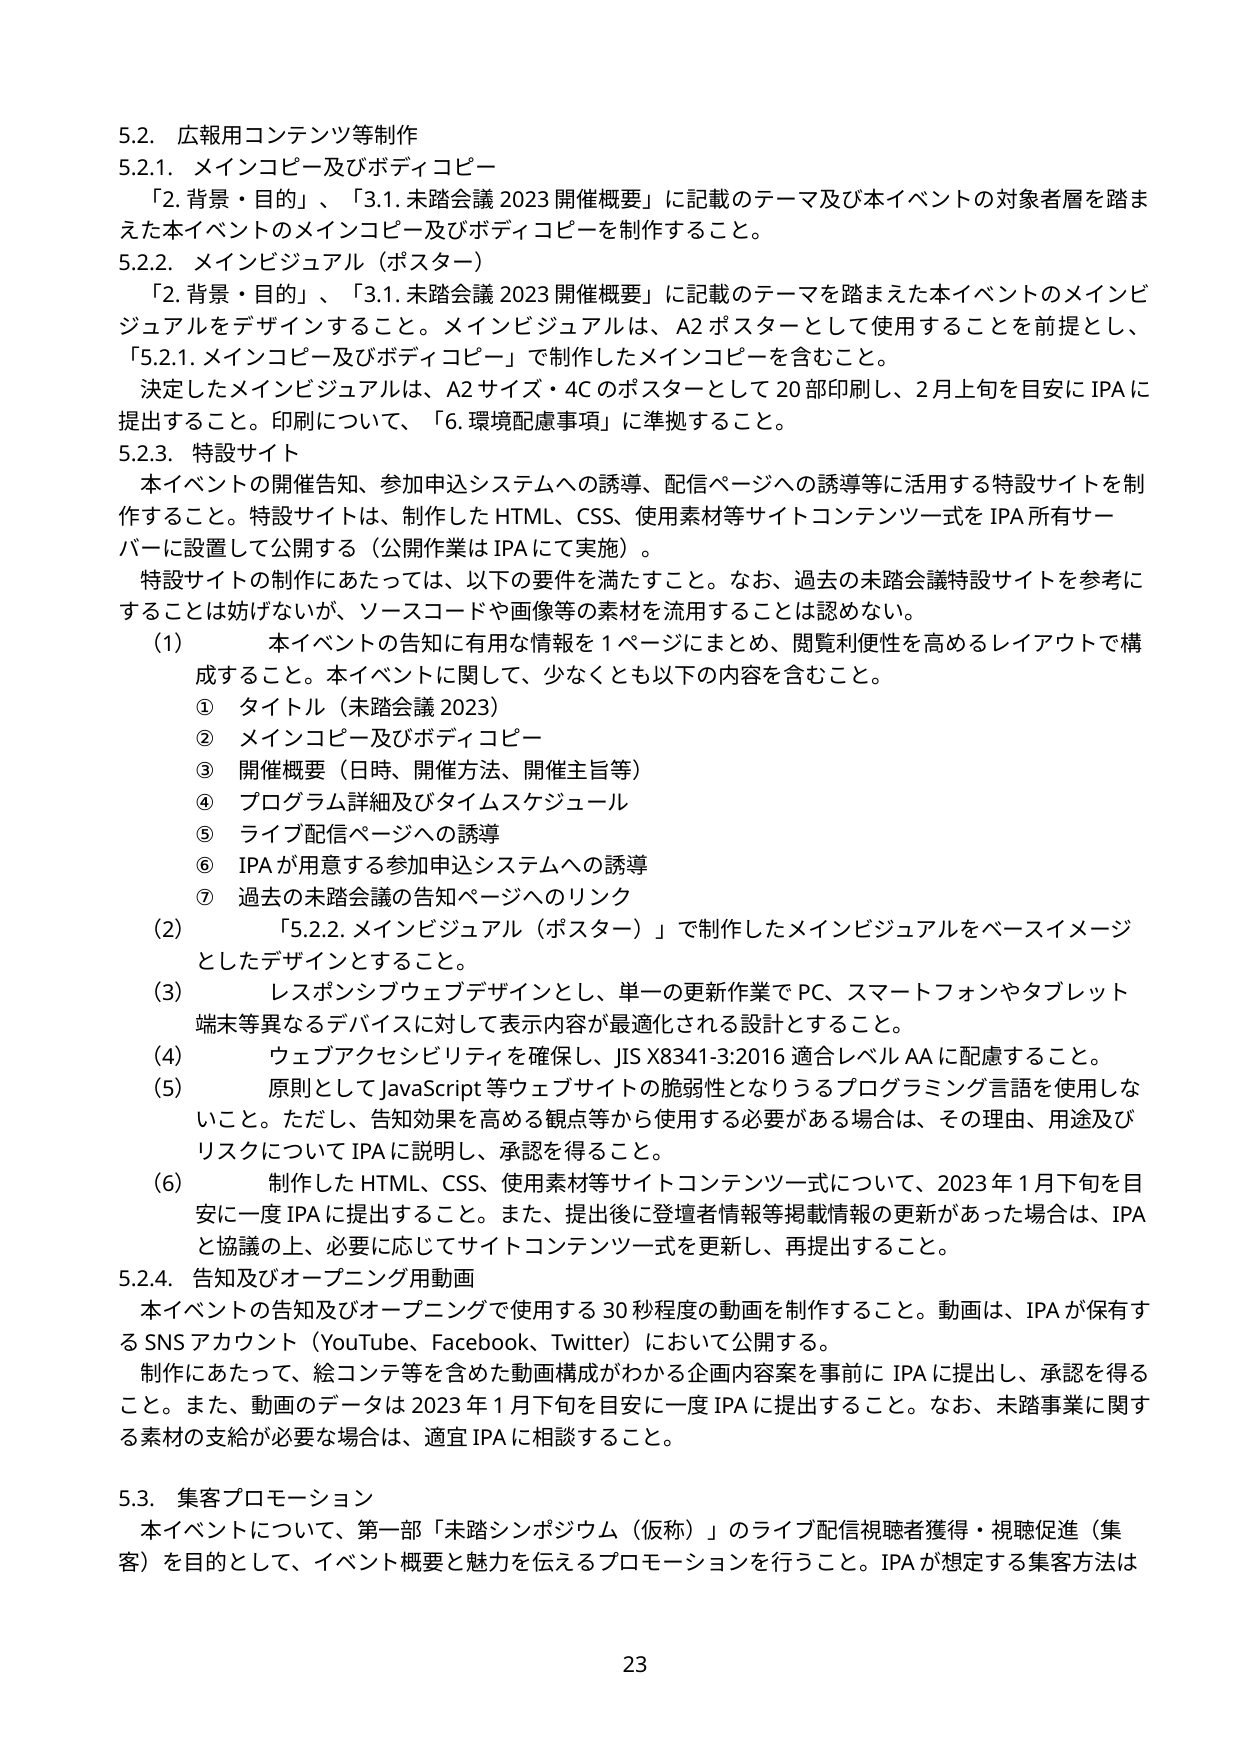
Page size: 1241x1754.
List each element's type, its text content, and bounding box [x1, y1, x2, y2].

list 本イベントの告知に有用な情報を1ページにまとめ、閲覧利便性を高めるレイアウトで構成すること。本イベントに関して、少なくとも以下の内容を含むこと。 [140, 626, 1152, 689]
list 告知及びオープニング用動画 [118, 1261, 1152, 1293]
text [118, 1513, 1152, 1577]
list IPAが用意する参加申込システムへの誘導 [195, 848, 1152, 880]
list 「5.2.2. メインビジュアル（ポスター）」で制作したメインビジュアルをベースイメージとしたデザインとすること。 [140, 912, 1152, 975]
text 「2. 背景・目的」、「3.1. 未踏会議2023開催概要」に記載のテーマを踏まえた本イベントのメインビジュアルをデザインすること。メインビジュアルは、A2ポスターとして使用することを前提とし、「5.2.1. メインコピー及びボディコピー」で制作したメインコピーを含むこと。 [118, 277, 1152, 372]
list メインビジュアル（ポスター） [118, 245, 1152, 277]
list 開催概要（日時、開催方法、開催主旨等） [195, 753, 1152, 785]
list メインコピー及びボディコピー [118, 150, 1152, 182]
text 決定したメインビジュアルは、A2サイズ・4Cのポスターとして20部印刷し、2月上旬を目安にIPAに提出すること。印刷について、「6. 環境配慮事項」に準拠すること。 [118, 372, 1152, 436]
list 制作したHTML、CSS、使用素材等サイトコンテンツ一式について、2023年1月下旬を目安に一度IPAに提出すること。また、提出後に登壇者情報等掲載情報の更新があった場合は、IPAと協議の上、必要に応じてサイトコンテンツ一式を更新し、再提出すること。 [140, 1166, 1152, 1261]
text 特設サイトの制作にあたっては、以下の要件を満たすこと。なお、過去の未踏会議特設サイトを参考にすることは妨げないが、ソースコードや画像等の素材を流用することは認めない。 [118, 563, 1152, 626]
text 本イベントの開催告知、参加申込システムへの誘導、配信ページへの誘導等に活用する特設サイトを制作すること。特設サイトは、制作したHTML、CSS、使用素材等サイトコンテンツ一式をIPA所有サーバーに設置して公開する（公開作業はIPAにて実施）。 [118, 467, 1152, 563]
list メインコピー及びボディコピー [195, 721, 1152, 753]
list プログラム詳細及びタイムスケジュール [195, 785, 1152, 817]
list 集客プロモーション [118, 1481, 1152, 1513]
list レスポンシブウェブデザインとし、単一の更新作業でPC、スマートフォンやタブレット端末等異なるデバイスに対して表示内容が最適化される設計とすること。 [140, 975, 1152, 1039]
text 本イベントの告知及びオープニングで使用する30秒程度の動画を制作すること。動画は、IPAが保有するSNSアカウント（YouTube、Facebook、Twitter）において公開する。 [118, 1293, 1152, 1356]
list タイトル（未踏会議2023） [195, 689, 1152, 721]
list 原則としてJavaScript等ウェブサイトの脆弱性となりうるプログラミング言語を使用しないこと。ただし、告知効果を高める観点等から使用する必要がある場合は、その理由、用途及びリスクについてIPAに説明し、承認を得ること。 [140, 1071, 1152, 1166]
text 「2. 背景・目的」、「3.1. 未踏会議2023開催概要」に記載のテーマ及び本イベントの対象者層を踏まえた本イベントのメインコピー及びボディコピーを制作すること。 [118, 182, 1152, 245]
list 過去の未踏会議の告知ページへのリンク [195, 880, 1152, 912]
text 制作にあたって、絵コンテ等を含めた動画構成がわかる企画内容案を事前にIPAに提出し、承認を得ること。また、動画のデータは2023年1月下旬を目安に一度IPAに提出すること。なお、未踏事業に関する素材の支給が必要な場合は、適宜IPAに相談すること。 [118, 1356, 1152, 1452]
list ウェブアクセシビリティを確保し、JIS X8341-3:2016 適合レベルAAに配慮すること。 [140, 1039, 1152, 1071]
list 特設サイト [118, 436, 1152, 467]
list 広報用コンテンツ等制作 [118, 118, 1152, 150]
list ライブ配信ページへの誘導 [195, 817, 1152, 848]
